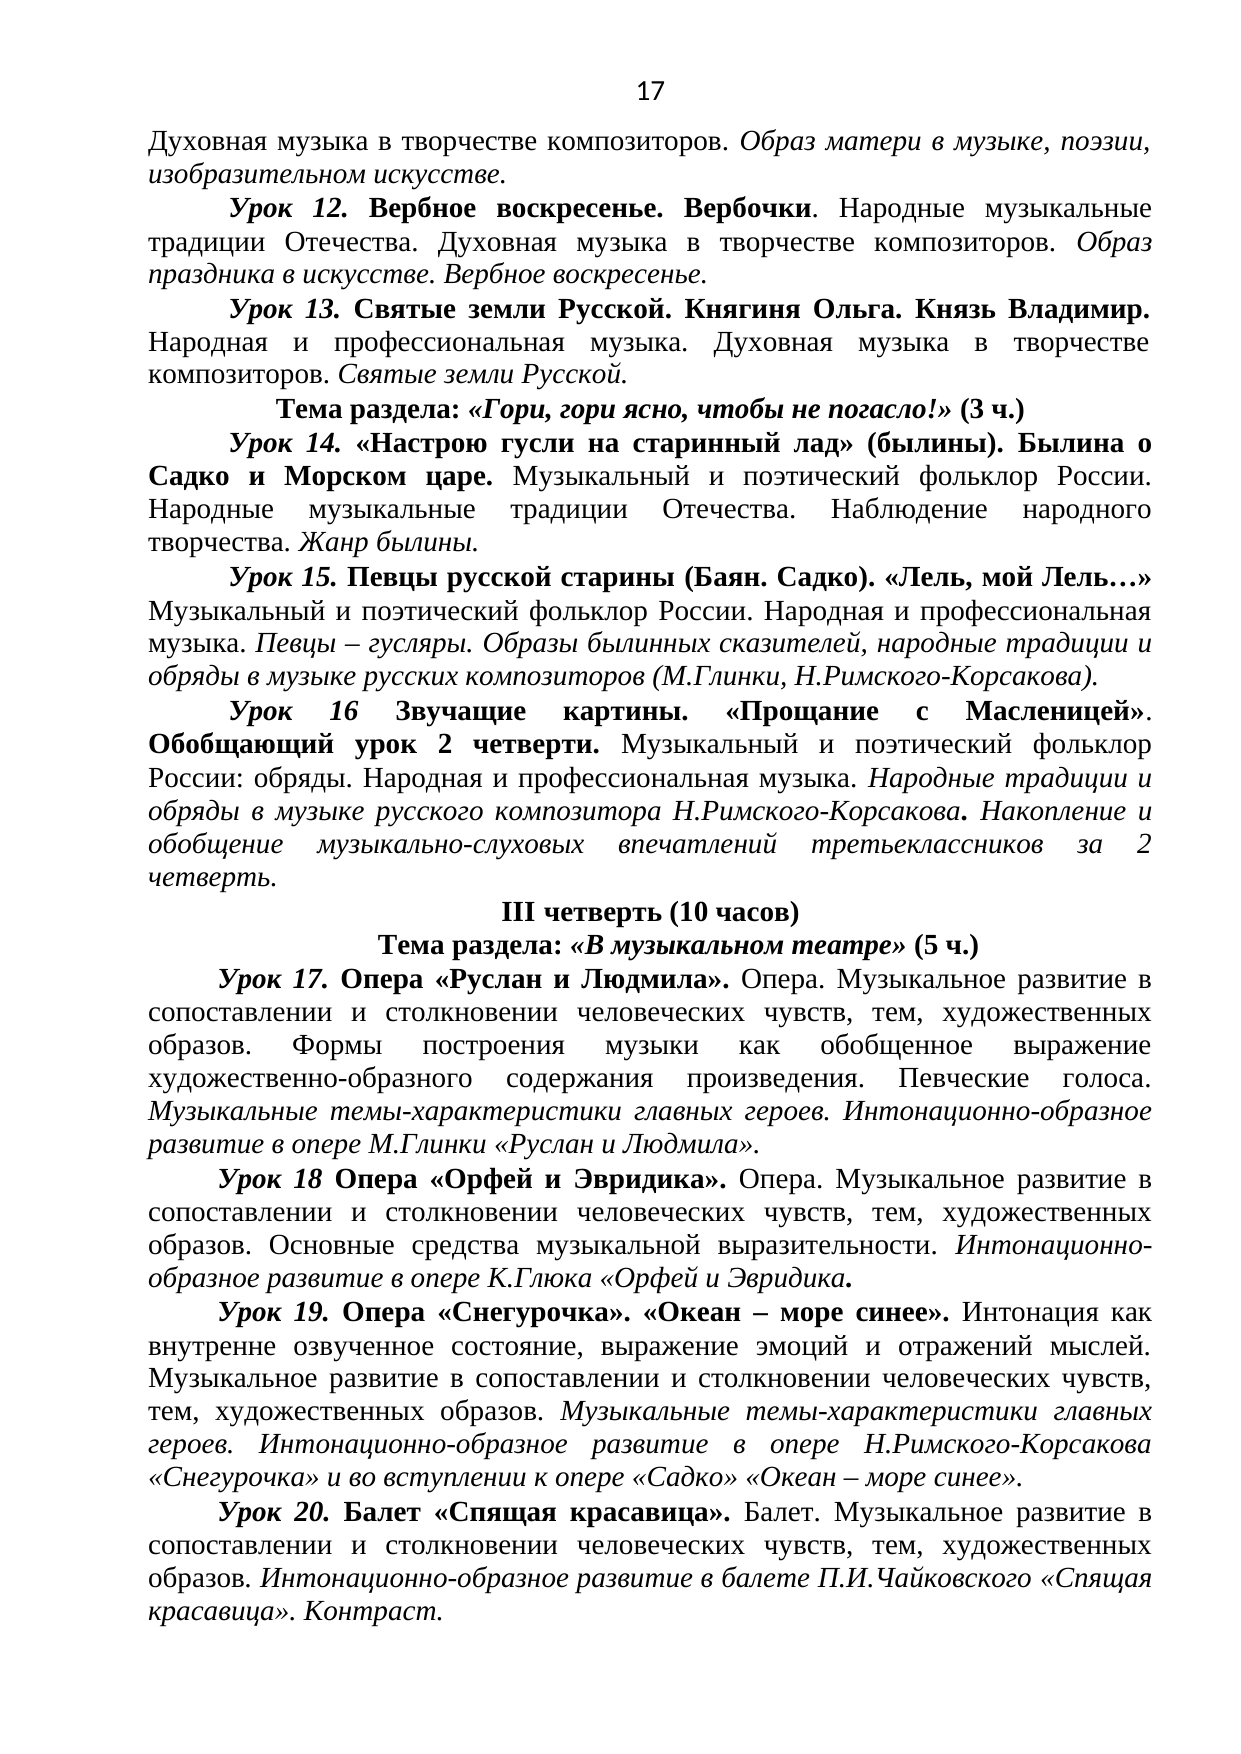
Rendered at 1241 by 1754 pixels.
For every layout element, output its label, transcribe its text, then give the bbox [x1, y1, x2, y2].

text Духовная музыка в творчестве композиторов. Образ матери в музыке, поэзии, изобразительном искусстве. [148, 125, 1150, 190]
text Урок 17. Опера «Руслан и Людмила». Опера. Музыкальное развитие в сопоставлении и столкновении человеческих чувств, тем, художественных образов. Формы построения музыки как обобщенное выражение художественно-образного содержания произведения. Певческие голоса. Музыкальные темы-характеристики главных героев. Интонационно-образное развитие в опере М.Глинки «Руслан и Людмила». [148, 962, 1152, 1159]
text Урок 18 Опера «Орфей и Эвридика». Опера. Музыкальное развитие в сопоставлении и столкновении человеческих чувств, тем, художественных образов. Основные средства музыкальной выразительности. Интонационно-образное развитие в опере К.Глюка «Орфей и Эвридика. [148, 1162, 1152, 1293]
text 17 [148, 72, 1152, 108]
text Урок 13. Святые земли Русской. Княгиня Ольга. Князь Владимир. Народная и профессиональная музыка. Духовная музыка в творчестве композиторов. Святые земли Русской. [148, 292, 1150, 390]
text Урок 16 Звучащие картины. «Прощание с Масленицей». Обобщающий урок 2 четверти. Музыкальный и поэтический фольклор России: обряды. Народная и профессиональная музыка. Народные традиции и обряды в музыке русского композитора Н.Римского-Корсакова. Накопление и обобщение музыкально-слуховых впечатлений третьеклассников за 2 четверть. [148, 694, 1152, 893]
text Урок 20. Балет «Спящая красавица». Балет. Музыкальное развитие в сопоставлении и столкновении человеческих чувств, тем, художественных образов. Интонационно-образное развитие в балете П.И.Чайковского «Спящая красавица». Контраст. [148, 1495, 1152, 1627]
text Урок 12. Вербное воскресенье. Вербочки. Народные музыкальные традиции Отечества. Духовная музыка в творчестве композиторов. Образ праздника в искусстве. Вербное воскресенье. [148, 192, 1152, 290]
text Урок 14. «Настрою гусли на старинный лад» (былины). Былина о Садко и Морском царе. Музыкальный и поэтический фольклор России. Народные музыкальные традиции Отечества. Наблюдение народного творчества. Жанр былины. [148, 426, 1152, 558]
text Урок 19. Опера «Снегурочка». «Океан – море синее». Интонация как внутренне озвученное состояние, выражение эмоций и отражений мыслей. Музыкальное развитие в сопоставлении и столкновении человеческих чувств, тем, художественных образов. Музыкальные темы-характеристики главных героев. Интонационно-образное развитие в опере Н.Римского-Корсакова «Снегурочка» и во вступлении к опере «Садко» «Океан – море синее». [148, 1295, 1152, 1493]
text Тема раздела: «В музыкальном театре» (5 ч.) [148, 927, 1208, 961]
text Урок 15. Певцы русской старины (Баян. Садко). «Лель, мой Лель…» Музыкальный и поэтический фольклор России. Народная и профессиональная музыка. Певцы – гусляры. Образы былинных сказителей, народные традиции и обряды в музыке русских композиторов (М.Глинки, Н.Римского-Корсакова). [148, 561, 1152, 692]
text Тема раздела: «Гори, гори ясно, чтобы не погасло!» (3 ч.) [148, 391, 1152, 424]
list четверть (10 часов) [501, 894, 1152, 927]
